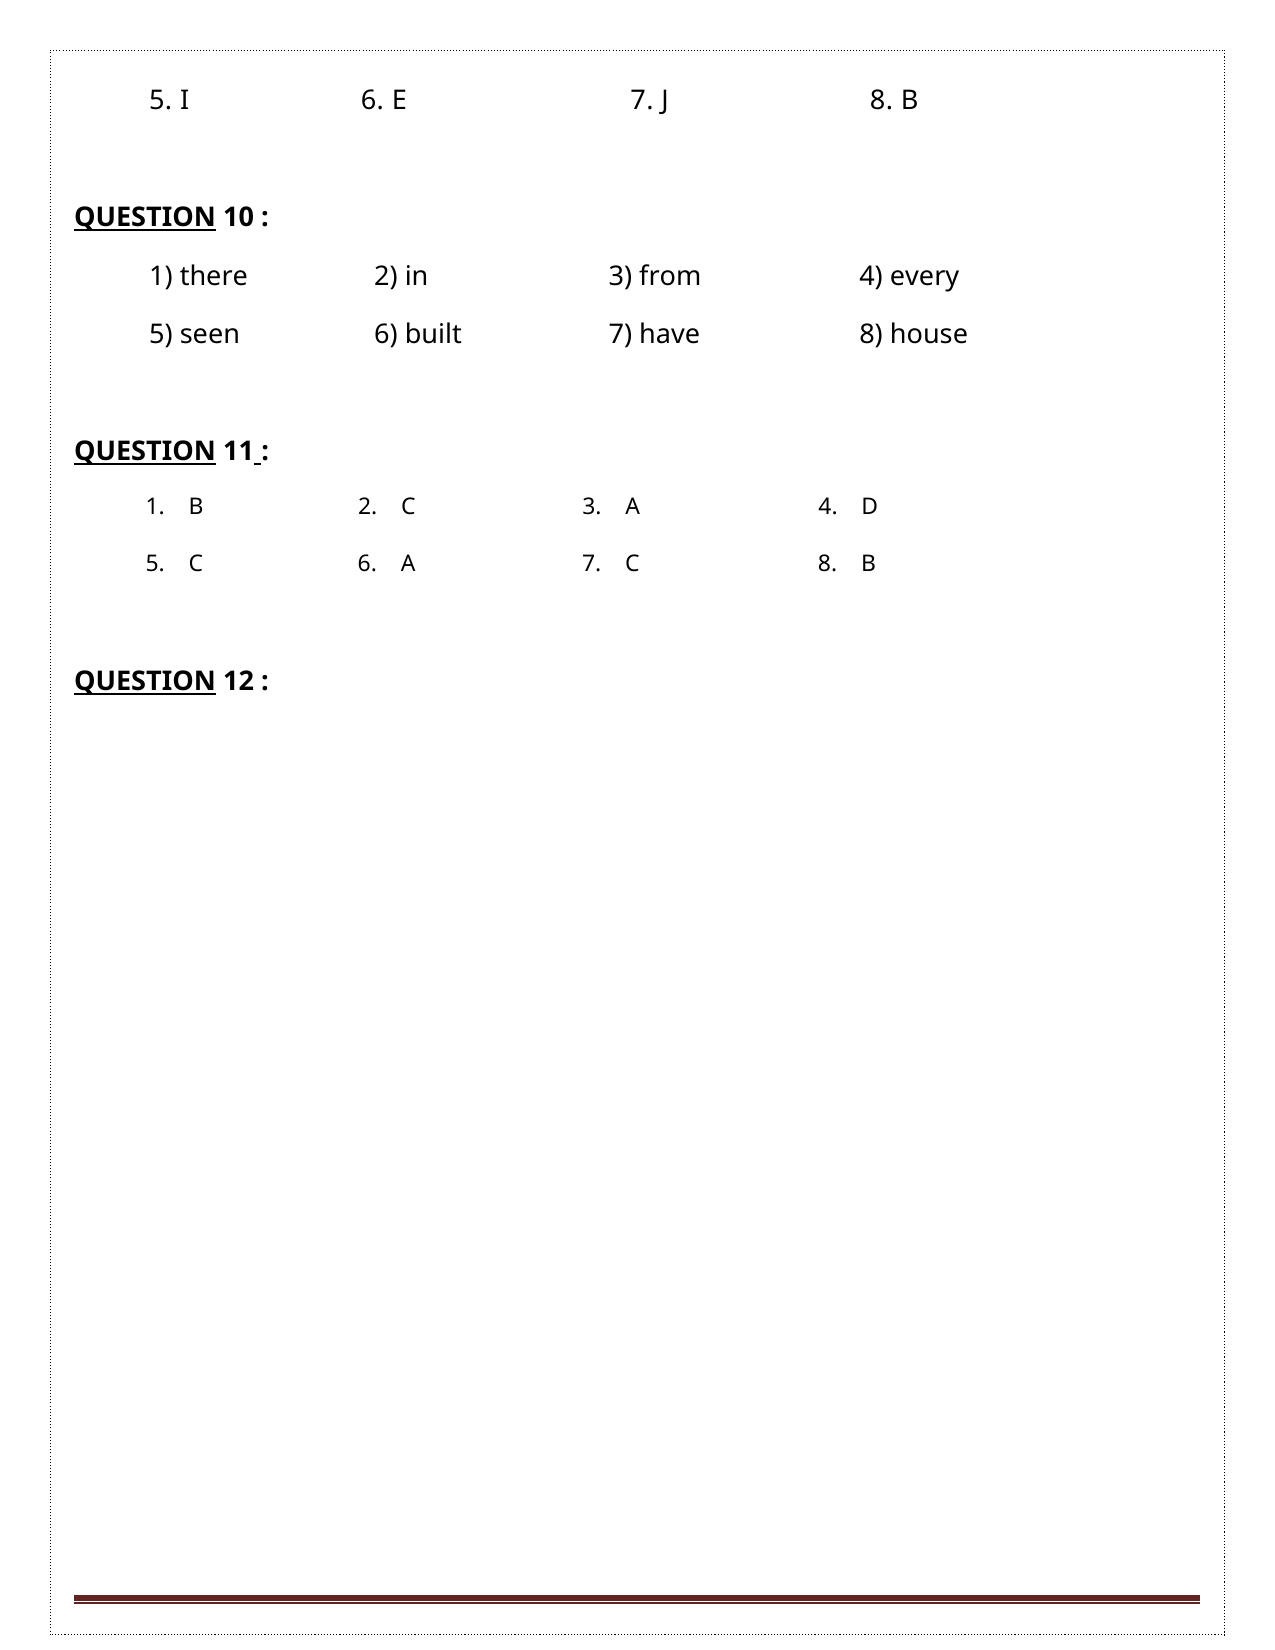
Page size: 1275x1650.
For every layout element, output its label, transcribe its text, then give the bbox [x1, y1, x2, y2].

text QUESTION 11 : [74, 431, 1200, 468]
text QUESTION 10 : [74, 198, 1200, 234]
text 5) seen 6) built 7) have 8) house [74, 314, 1200, 351]
text 1) there 2) in 3) from 4) every [74, 256, 1200, 293]
text QUESTION 12 : [74, 662, 1200, 699]
text 1. B 2. C 3. A 4. D [74, 490, 1200, 521]
text 5. C 6. A 7. C 8. B [74, 547, 1200, 578]
text 5. I 6. E 7. J 8. B [74, 81, 1200, 118]
